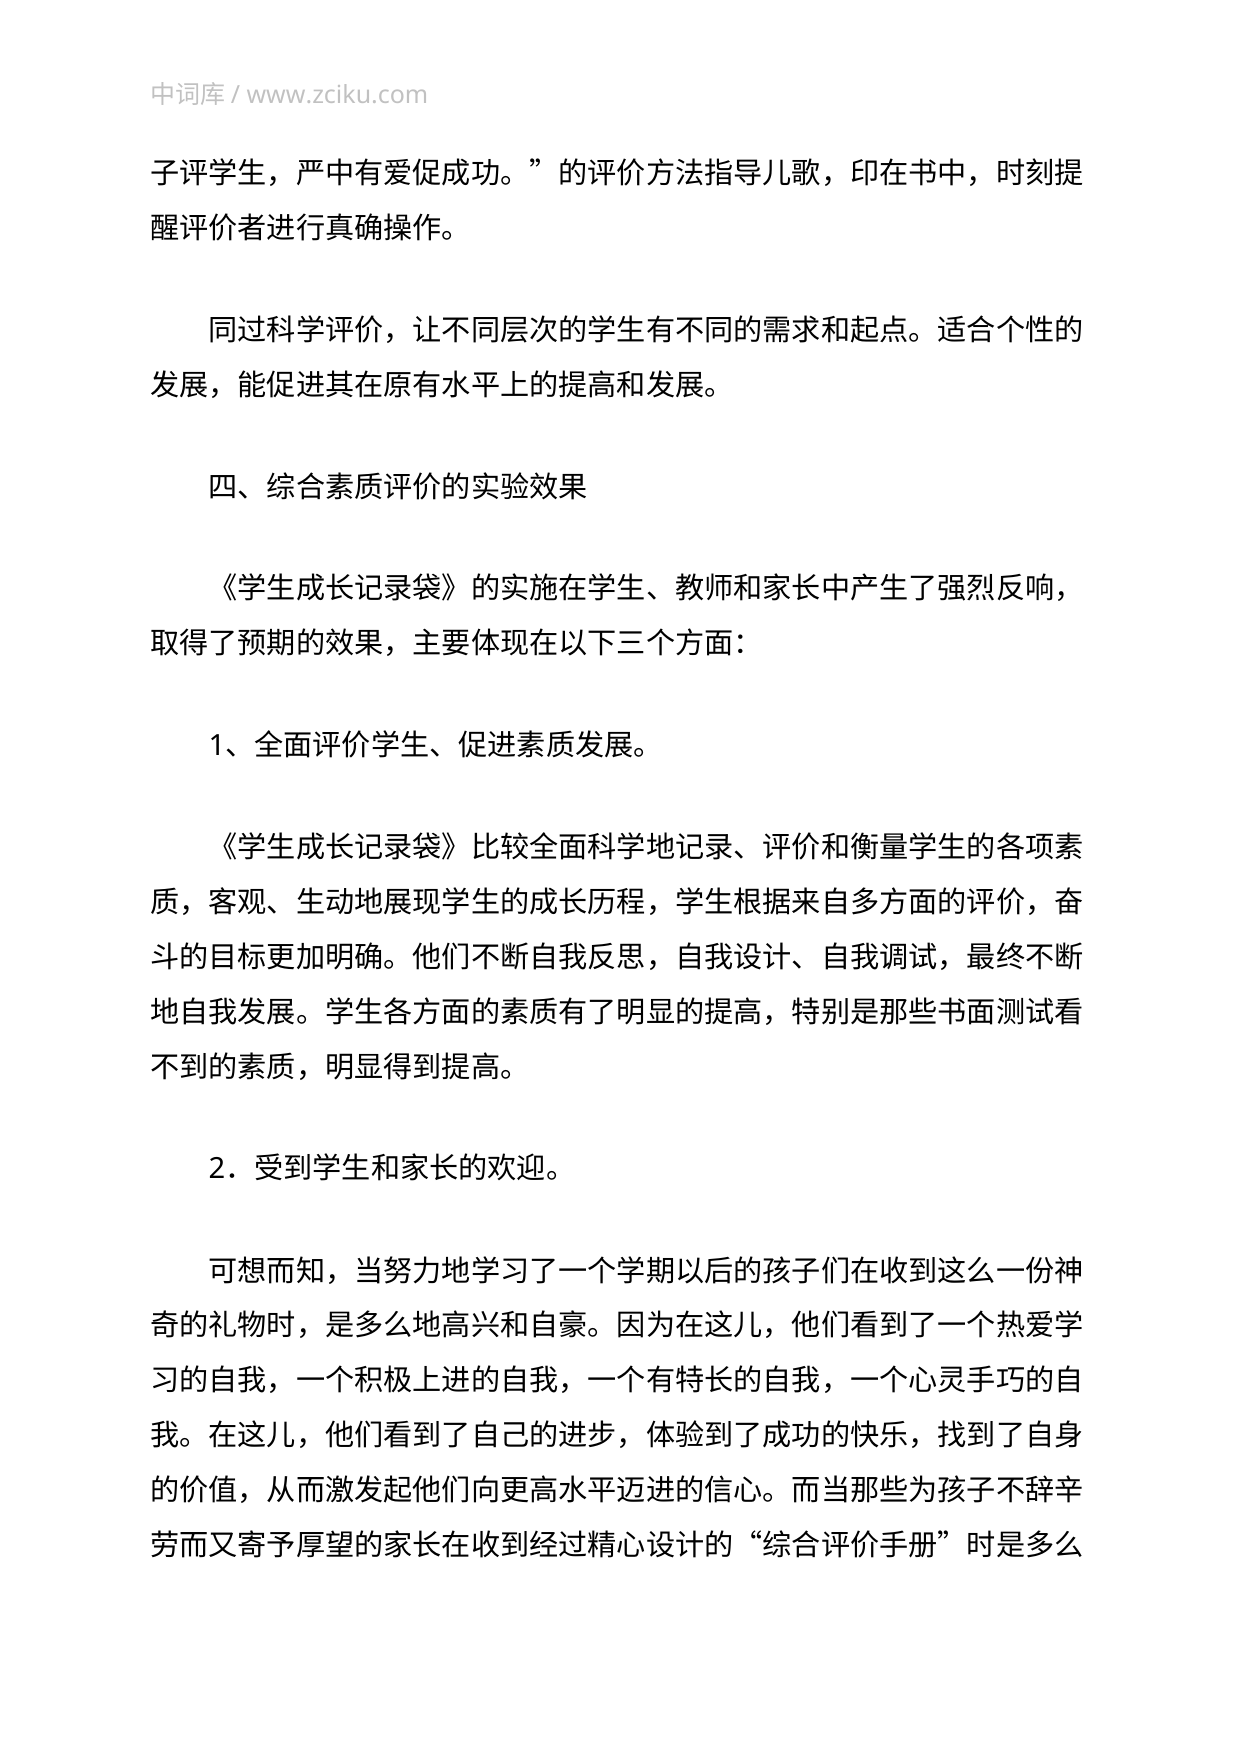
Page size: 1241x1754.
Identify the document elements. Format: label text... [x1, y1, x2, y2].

text 四、综合素质评价的实验效果 [150, 463, 1090, 506]
text 《学生成长记录袋》的实施在学生、教师和家长中产生了强烈反响，取得了预期的效果，主要体现在以下三个方面： [150, 565, 1090, 662]
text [150, 1247, 1090, 1564]
text 同过科学评价，让不同层次的学生有不同的需求和起点。适合个性的发展，能促进其在原有水平上的提高和发展。 [150, 307, 1090, 404]
text 2．受到学生和家长的欢迎。 [150, 1145, 1090, 1187]
text 《学生成长记录袋》比较全面科学地记录、评价和衡量学生的各项素质，客观、生动地展现学生的成长历程，学生根据来自多方面的评价，奋斗的目标更加明确。他们不断自我反思，自我设计、自我调试，最终不断地自我发展。学生各方面的素质有了明显的提高，特别是那些书面测试看不到的素质，明显得到提高。 [150, 824, 1090, 1086]
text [150, 150, 1090, 247]
text 1、全面评价学生、促进素质发展。 [150, 722, 1090, 764]
